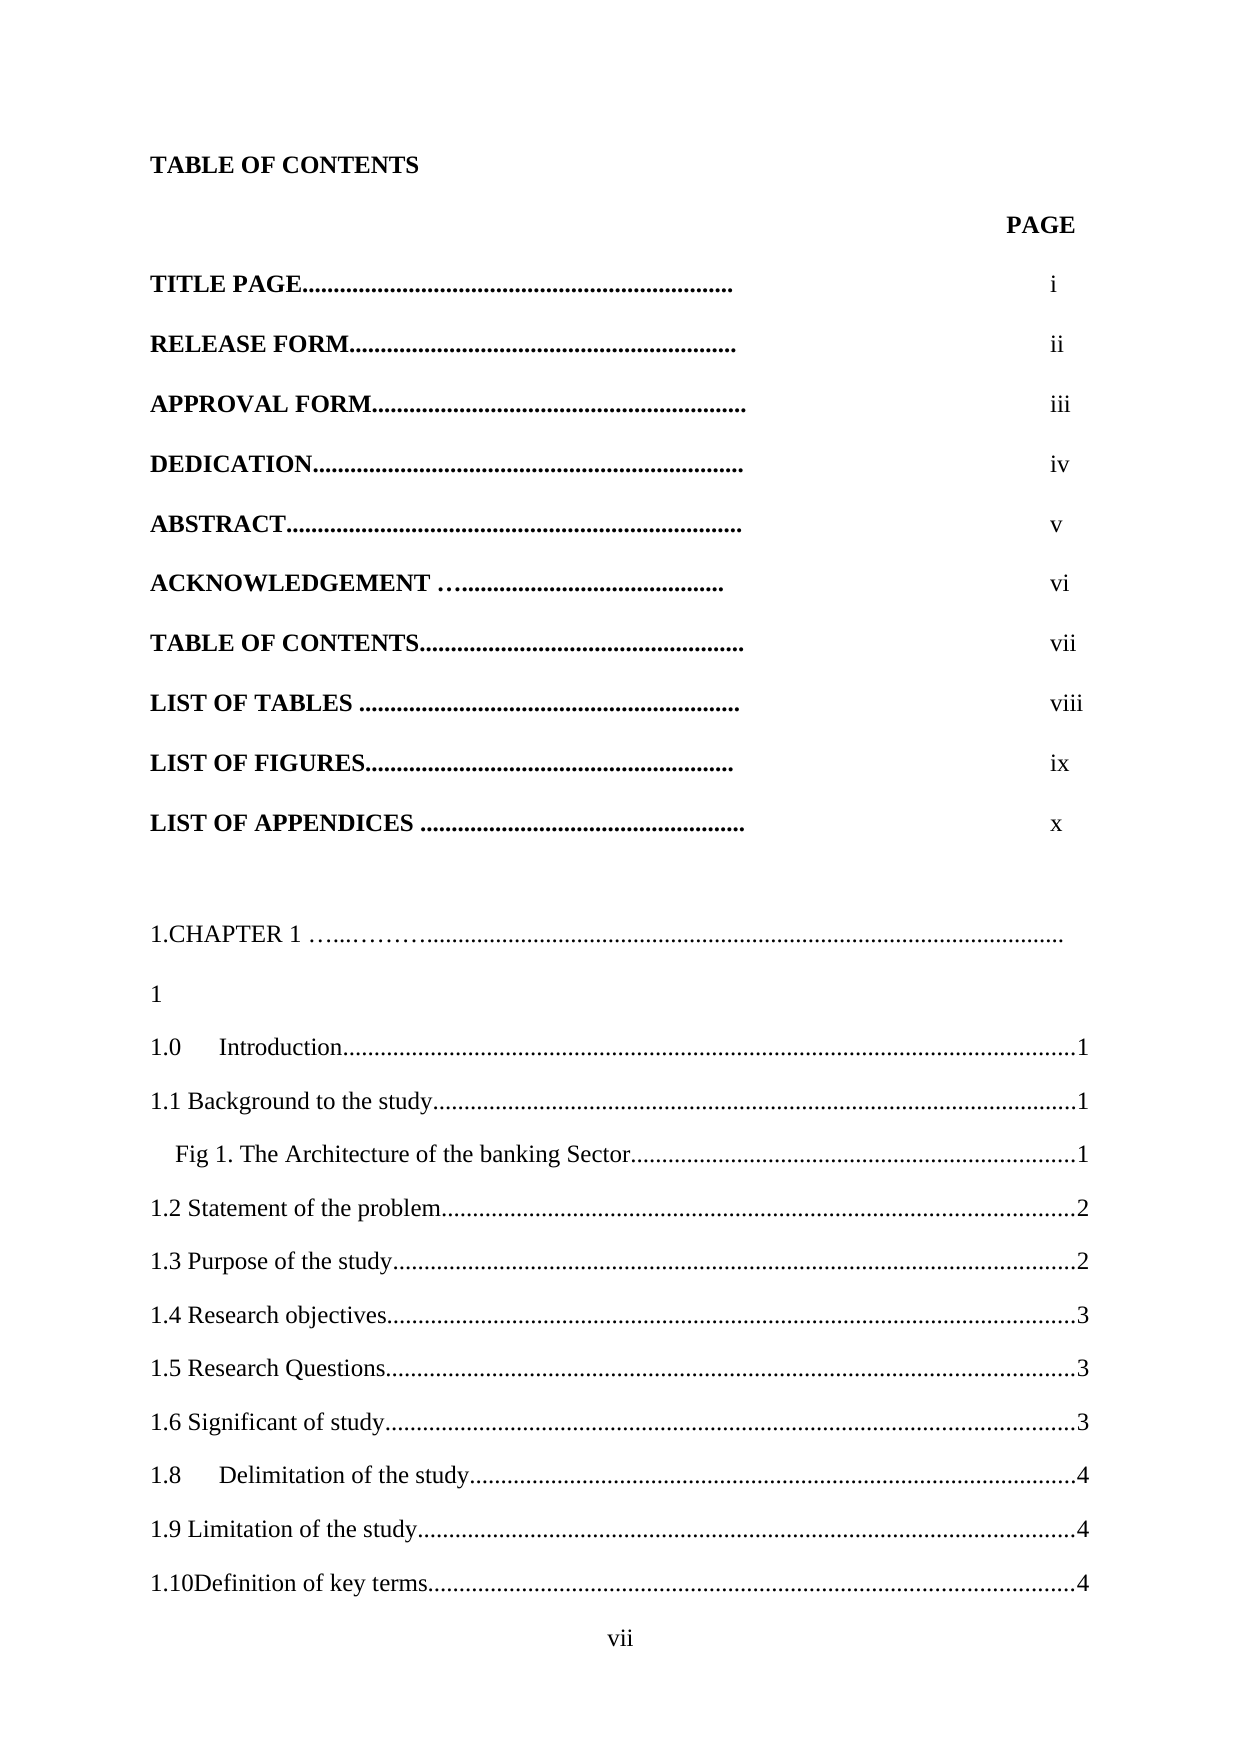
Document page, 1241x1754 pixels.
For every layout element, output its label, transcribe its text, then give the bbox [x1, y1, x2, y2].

text APPROVAL FORM............................................................ iii [150, 389, 1090, 418]
text ACKNOWLEDGEMENT ….......................................... vi [150, 568, 1090, 597]
text LIST OF TABLES ............................................................. viii [150, 688, 1090, 717]
text LIST OF APPENDICES .................................................... x [150, 808, 1090, 836]
text DEDICATION..................................................................... iv [150, 449, 1090, 478]
text ABSTRACT......................................................................... v [150, 509, 1090, 537]
text PAGE [150, 210, 1090, 238]
text RELEASE FORM.............................................................. ii [150, 329, 1090, 358]
text TABLE OF CONTENTS [150, 150, 1090, 179]
text LIST OF FIGURES........................................................... ix [150, 748, 1090, 777]
text TABLE OF CONTENTS.................................................... vii [150, 628, 1090, 657]
text TITLE PAGE..................................................................... i [150, 269, 1090, 298]
